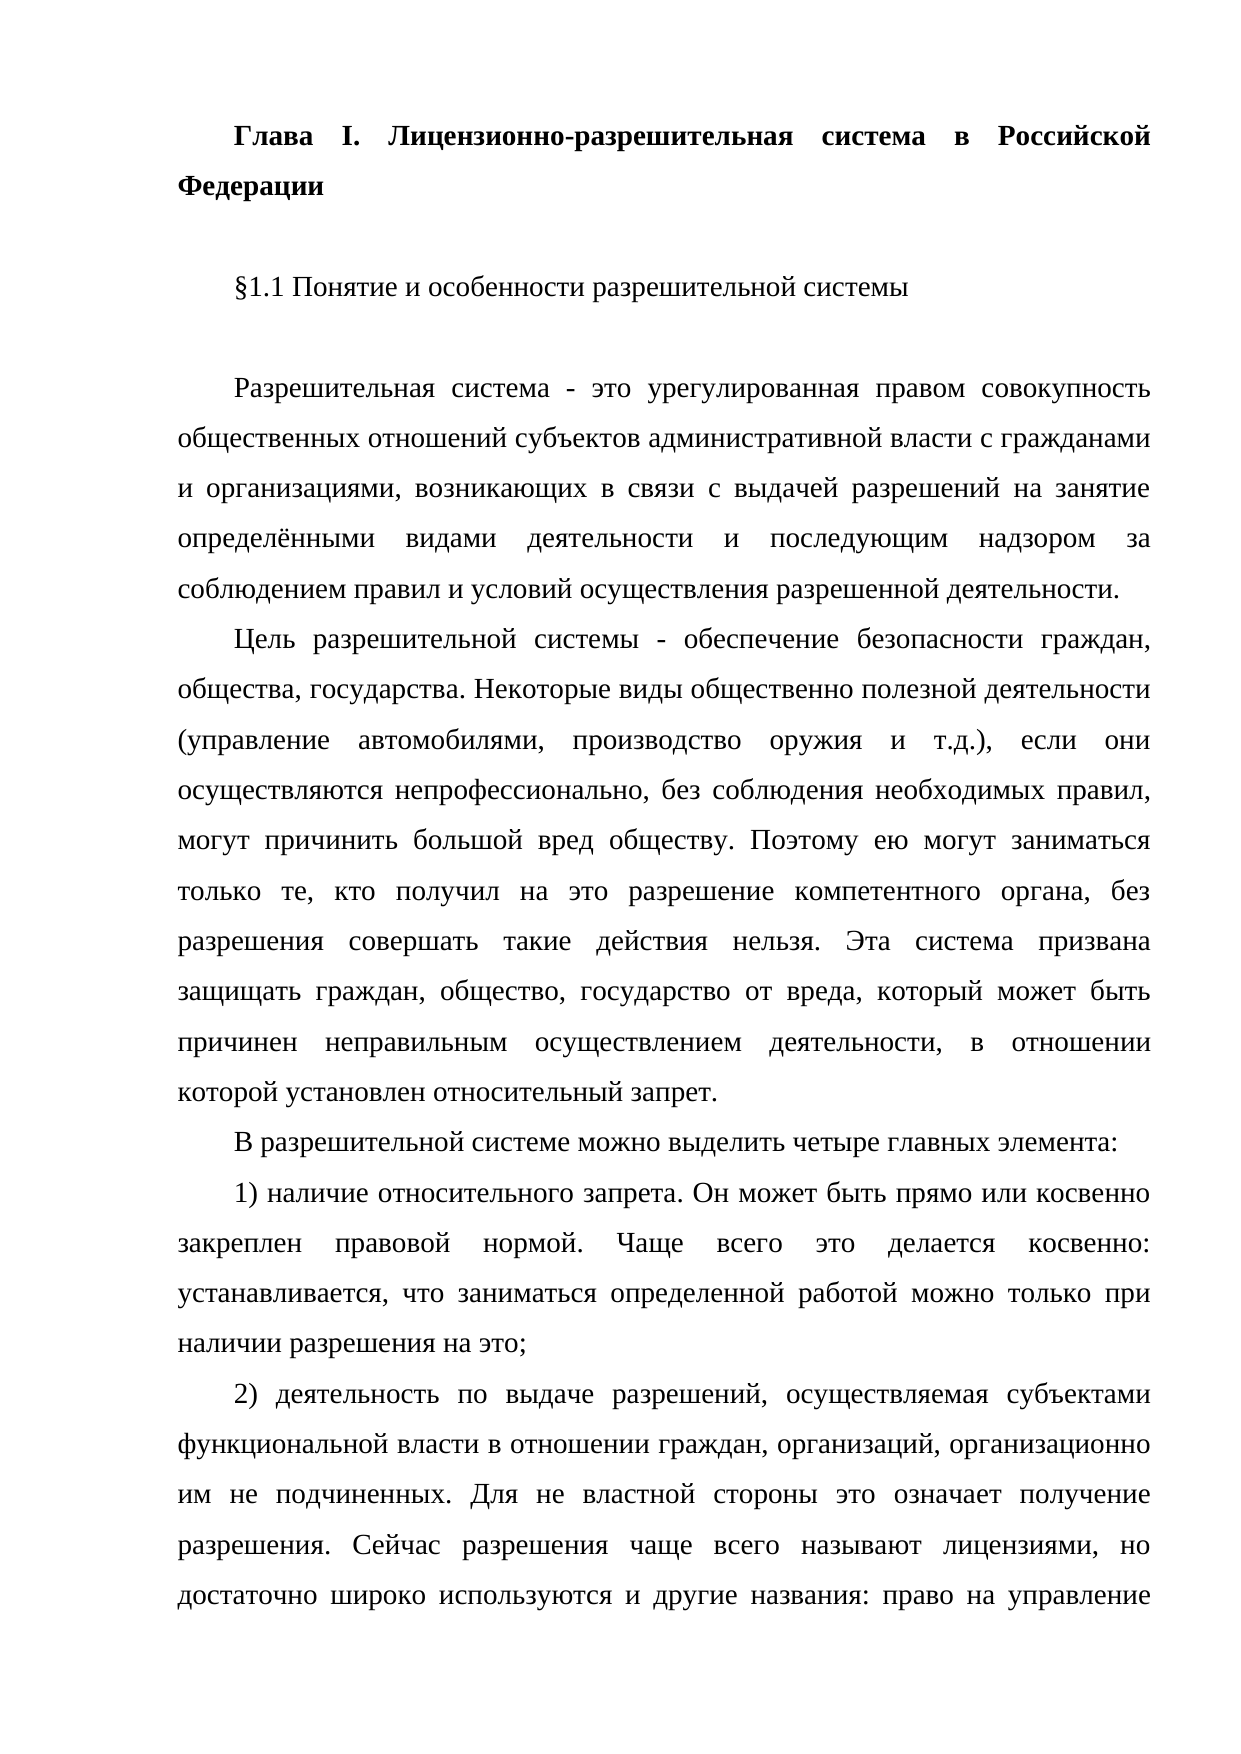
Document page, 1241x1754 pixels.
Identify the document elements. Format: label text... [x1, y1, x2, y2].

text Цель разрешительной системы - обеспечение безопасности граждан, общества, государства. Некоторые виды общественно полезной деятельности (управление автомобилями, производство оружия и т.д.), если они осуществляются непрофессионально, без соблюдения необходимых правил, могут причинить большой вред обществу. Поэтому ею могут заниматься только те, кто получил на это разрешение компетентного органа, без разрешения совершать такие действия нельзя. Эта система призвана защищать граждан, общество, государство от вреда, который может быть причинен неправильным осуществлением деятельности, в отношении которой установлен относительный запрет. [177, 621, 1152, 1108]
text Глава I. Лицензионно-разрешительная система в Российской Федерации [177, 118, 1152, 202]
text Разрешительная система - это урегулированная правом совокупность общественных отношений субъектов административной власти с гражданами и организациями, возникающих в связи с выдачей разрешений на занятие определёнными видами деятельности и последующим надзором за соблюдением правил и условий осуществления разрешенной деятельности. [177, 370, 1152, 604]
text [177, 1376, 1152, 1611]
text 1) наличие относительного запрета. Он может быть прямо или косвенно закреплен правовой нормой. Чаще всего это делается косвенно: устанавливается, что заниматься определенной работой можно только при наличии разрешения на это; [177, 1175, 1152, 1359]
text В разрешительной системе можно выделить четыре главных элемента: [177, 1124, 1152, 1158]
text §1.1 Понятие и особенности разрешительной системы [177, 269, 1152, 303]
